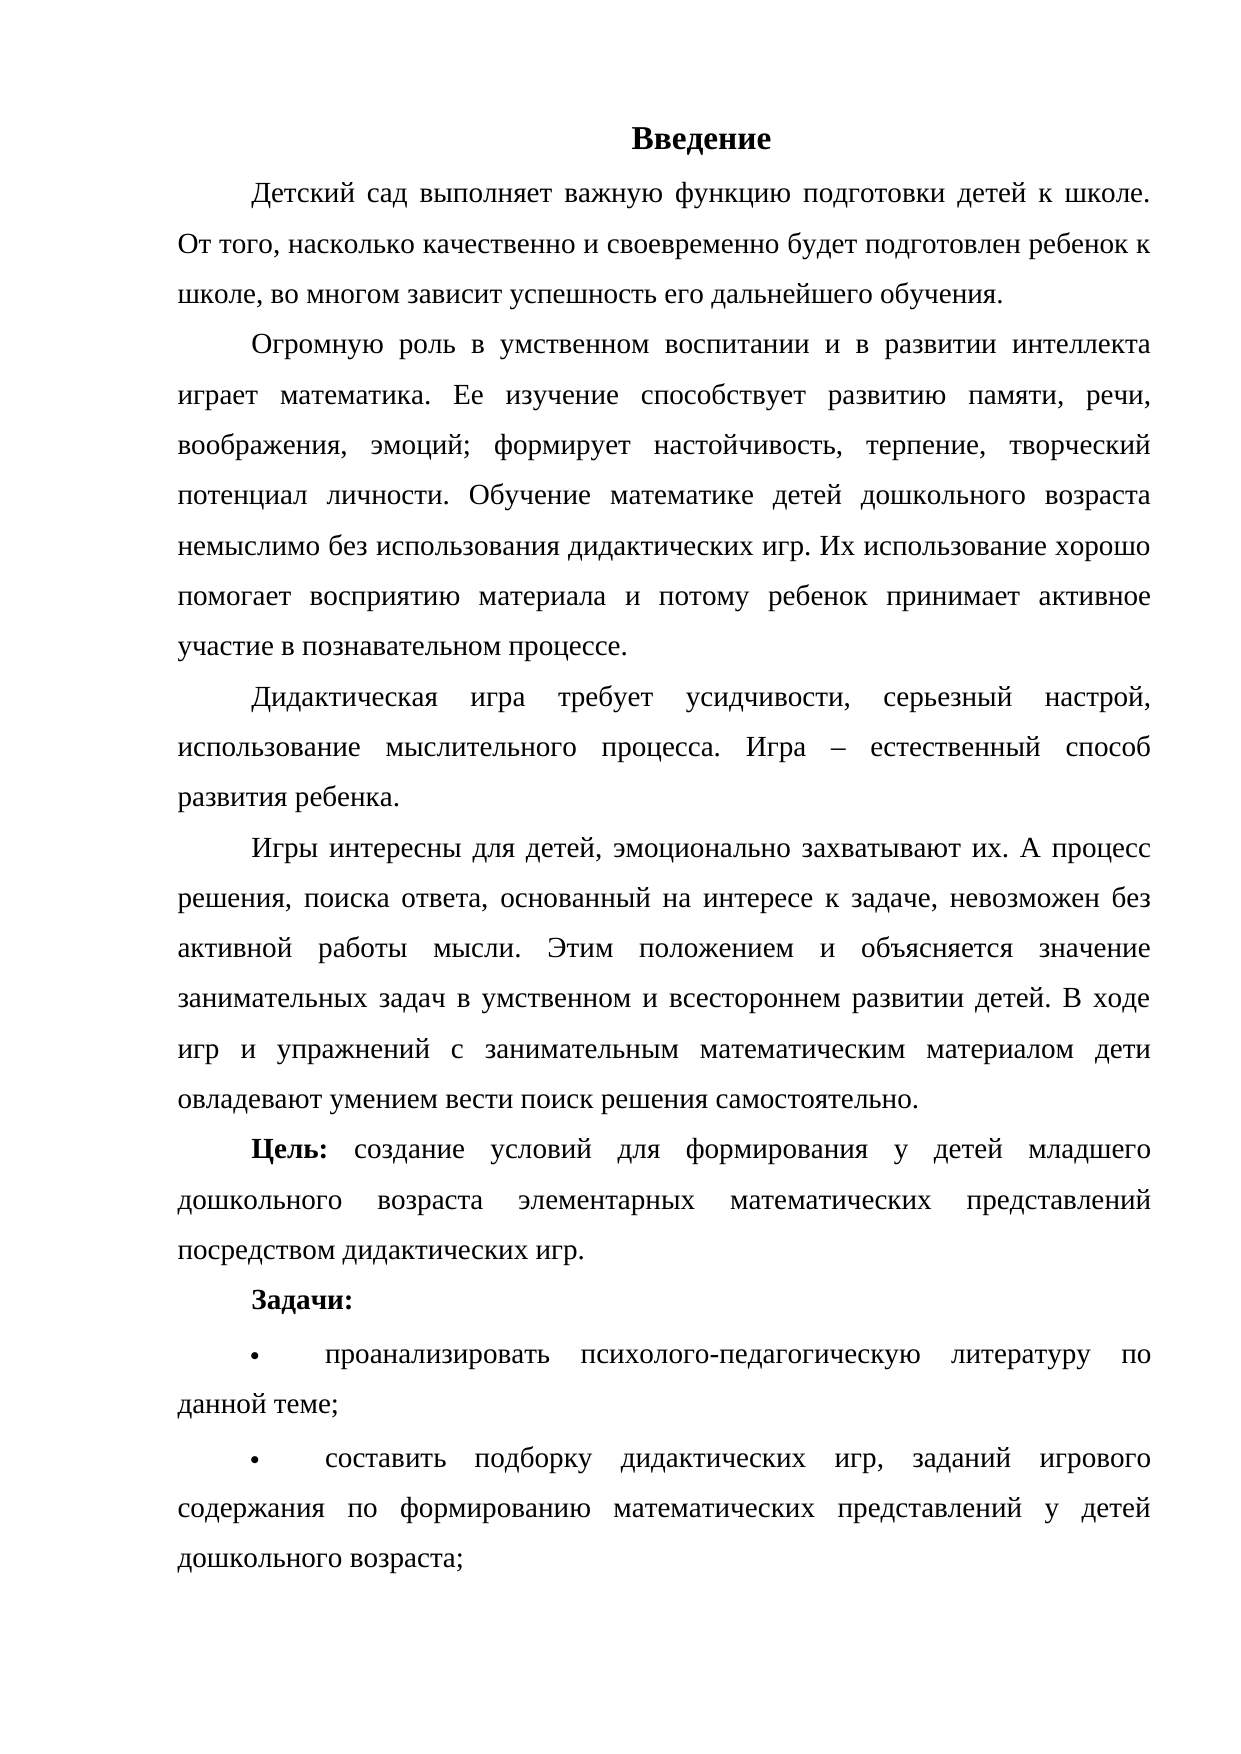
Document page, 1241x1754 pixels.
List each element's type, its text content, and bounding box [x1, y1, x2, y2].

list составить подборку дидактических игр, заданий игрового содержания по формированию математических представлений у детей дошкольного возраста; [177, 1440, 1152, 1574]
text Задачи: [177, 1282, 1152, 1316]
text Игры интересны для детей, эмоционально захватывают их. А процесс решения, поиска ответа, основанный на интересе к задаче, невозможен без активной работы мысли. Этим положением и объясняется значение занимательных задач в умственном и всестороннем развитии детей. В ходе игр и упражнений с занимательным математическим материалом дети овладевают умением вести поиск решения самостоятельно. [177, 830, 1152, 1115]
list проанализировать психолого-педагогическую литературу по данной теме; [177, 1336, 1152, 1420]
text Цель: создание условий для формирования у детей младшего дошкольного возраста элементарных математических представлений посредством дидактических игр. [177, 1132, 1152, 1266]
text Детский сад выполняет важную функцию подготовки детей к школе. От того, насколько качественно и своевременно будет подготовлен ребенок к школе, во многом зависит успешность его дальнейшего обучения. [177, 176, 1152, 310]
text Огромную роль в умственном воспитании и в развитии интеллекта играет математика. Ее изучение способствует развитию памяти, речи, воображения, эмоций; формирует настойчивость, терпение, творческий потенциал личности. Обучение математике детей дошкольного возраста немыслимо без использования дидактических игр. Их использование хорошо помогает восприятию материала и потому ребенок принимает активное участие в познавательном процессе. [177, 327, 1152, 662]
text Дидактическая игра требует усидчивости, серьезный настрой, использование мыслительного процесса. Игра – естественный способ развития ребенка. [177, 679, 1152, 813]
text Введение [177, 118, 1152, 156]
